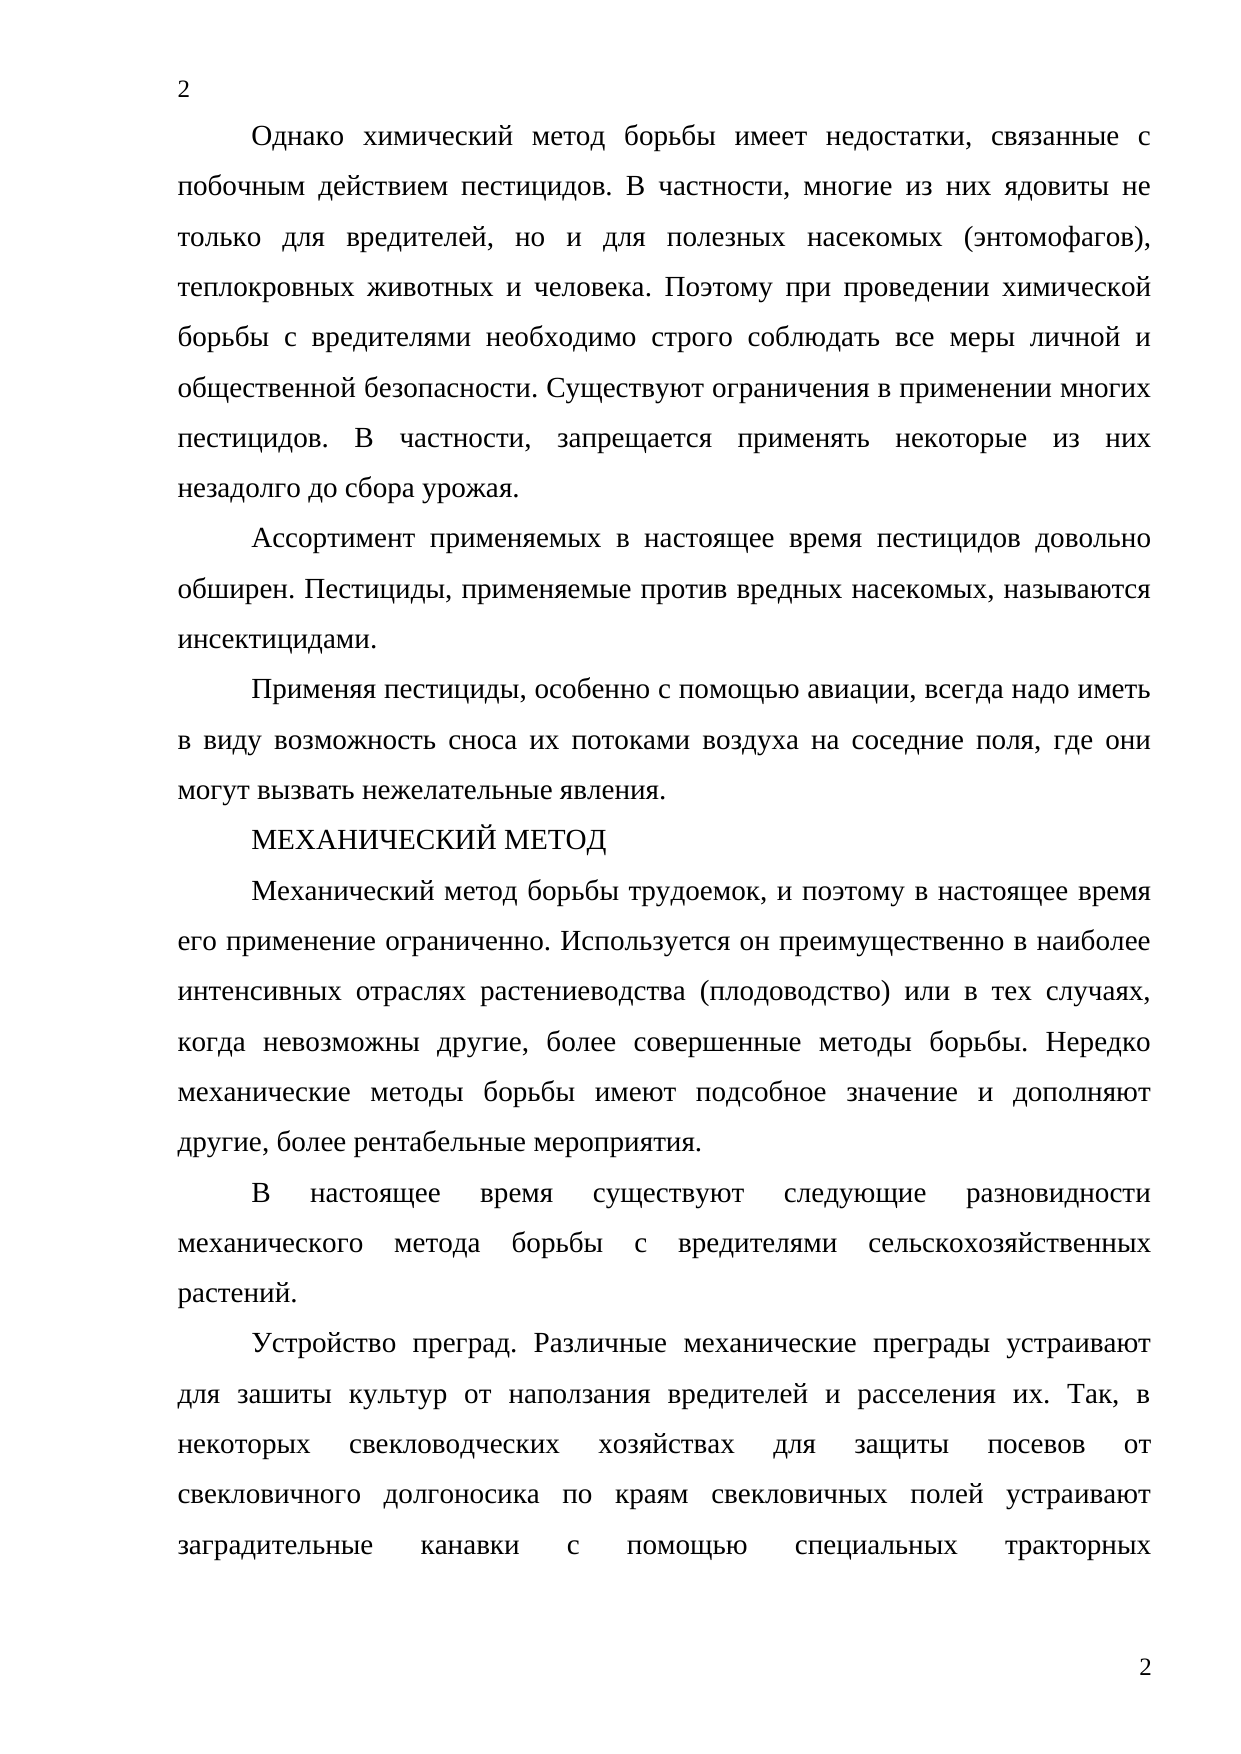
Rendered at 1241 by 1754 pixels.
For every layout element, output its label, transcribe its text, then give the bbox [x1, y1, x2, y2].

text Однако химический метод борьбы имеет недостатки, связанные с побочным действием пестицидов. В частности, многие из них ядовиты не только для вредителей, но и для полезных насекомых (энтомофагов), теплокровных животных и человека. Поэтому при проведении химической борьбы с вредителями необходимо строго соблюдать все меры личной и общественной безопасности. Существуют ограничения в применении многих пестицидов. В частности, запрещается применять некоторые из них незадолго до сбора урожая. [177, 118, 1152, 504]
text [177, 1326, 1152, 1560]
text Ассортимент применяемых в настоящее время пестицидов довольно обширен. Пестициды, применяемые против вредных насекомых, называются инсектицидами. [177, 521, 1152, 655]
text Применяя пестициды, особенно с помощью авиации, всегда надо иметь в виду возможность сноса их потоками воздуха на соседние поля, где они могут вызвать нежелательные явления. [177, 672, 1152, 806]
text МЕХАНИЧЕСКИЙ МЕТОД [177, 822, 1152, 856]
text В настоящее время существуют следующие разновидности механического метода борьбы с вредителями сельскохозяйственных растений. [177, 1175, 1152, 1309]
text Механический метод борьбы трудоемок, и поэтому в настоящее время его применение ограниченно. Используется он преимущественно в наиболее интенсивных отраслях растениеводства (плодоводство) или в тех случаях, когда невозможны другие, более совершенные методы борьбы. Нередко механические методы борьбы имеют подсобное значение и дополняют другие, более рентабельные мероприятия. [177, 873, 1152, 1158]
